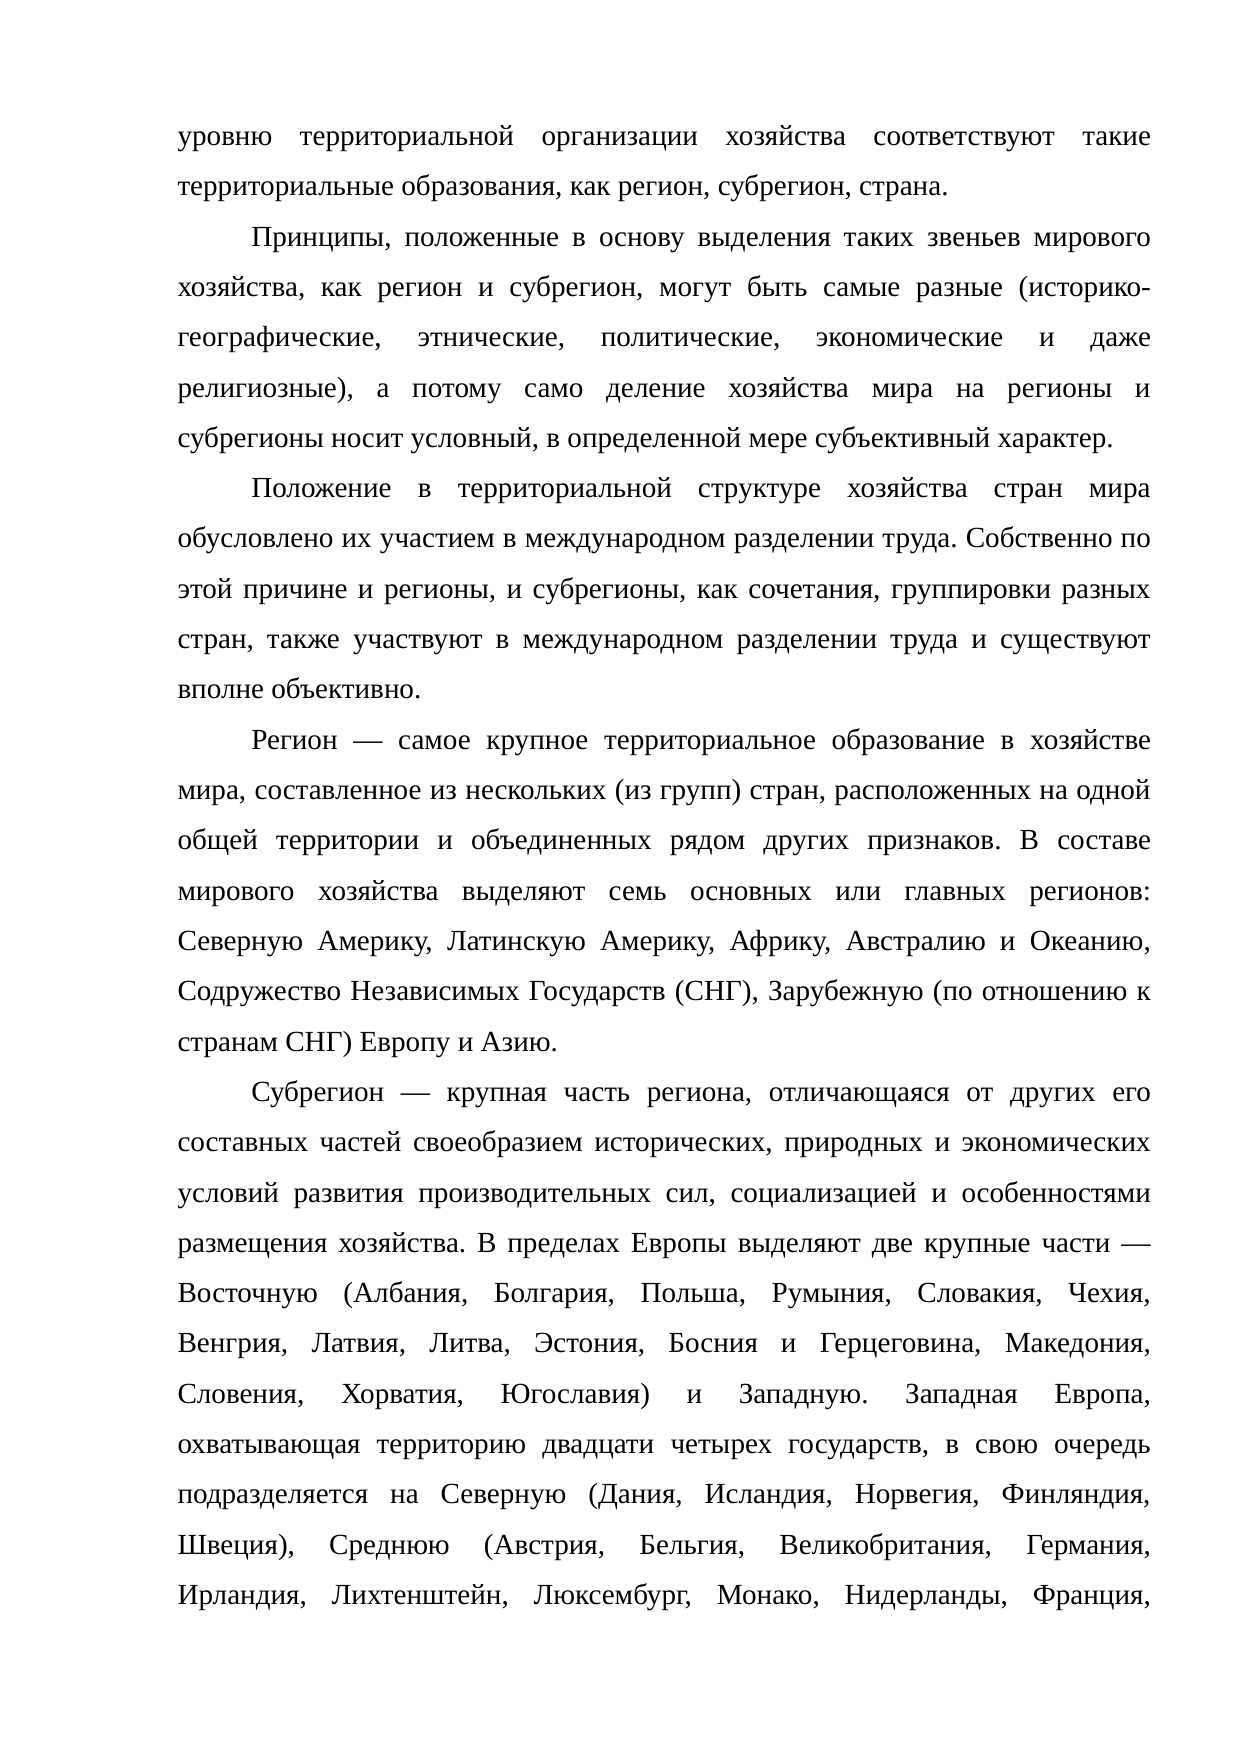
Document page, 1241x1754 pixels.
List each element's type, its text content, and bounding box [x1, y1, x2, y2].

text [177, 118, 1152, 202]
text Положение в территориальной структуре хозяйства стран мира обусловлено их участием в международном разделении труда. Собственно по этой причине и регионы, и субрегионы, как сочетания, группировки разных стран, также участвуют в международном разделении труда и существуют вполне объективно. [177, 470, 1152, 705]
text Регион — самое крупное территориальное образование в хозяйстве мира, составленное из нескольких (из групп) стран, расположенных на одной общей территории и объединенных рядом других признаков. В составе мирового хозяйства выделяют семь основных или главных регионов: Северную Америку, Латинскую Америку, Африку, Австралию и Океанию, Содружество Независимых Государств (СНГ), Зарубежную (по отношению к странам СНГ) Европу и Азию. [177, 722, 1152, 1057]
text Принципы, положенные в основу выделения таких звеньев мирового хозяйства, как регион и субрегион, могут быть самые разные (историко-географические, этнические, политические, экономические и даже религиозные), а потому само деление хозяйства мира на регионы и субрегионы носит условный, в определенной мере субъективный характер. [177, 219, 1152, 453]
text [177, 1074, 1152, 1611]
